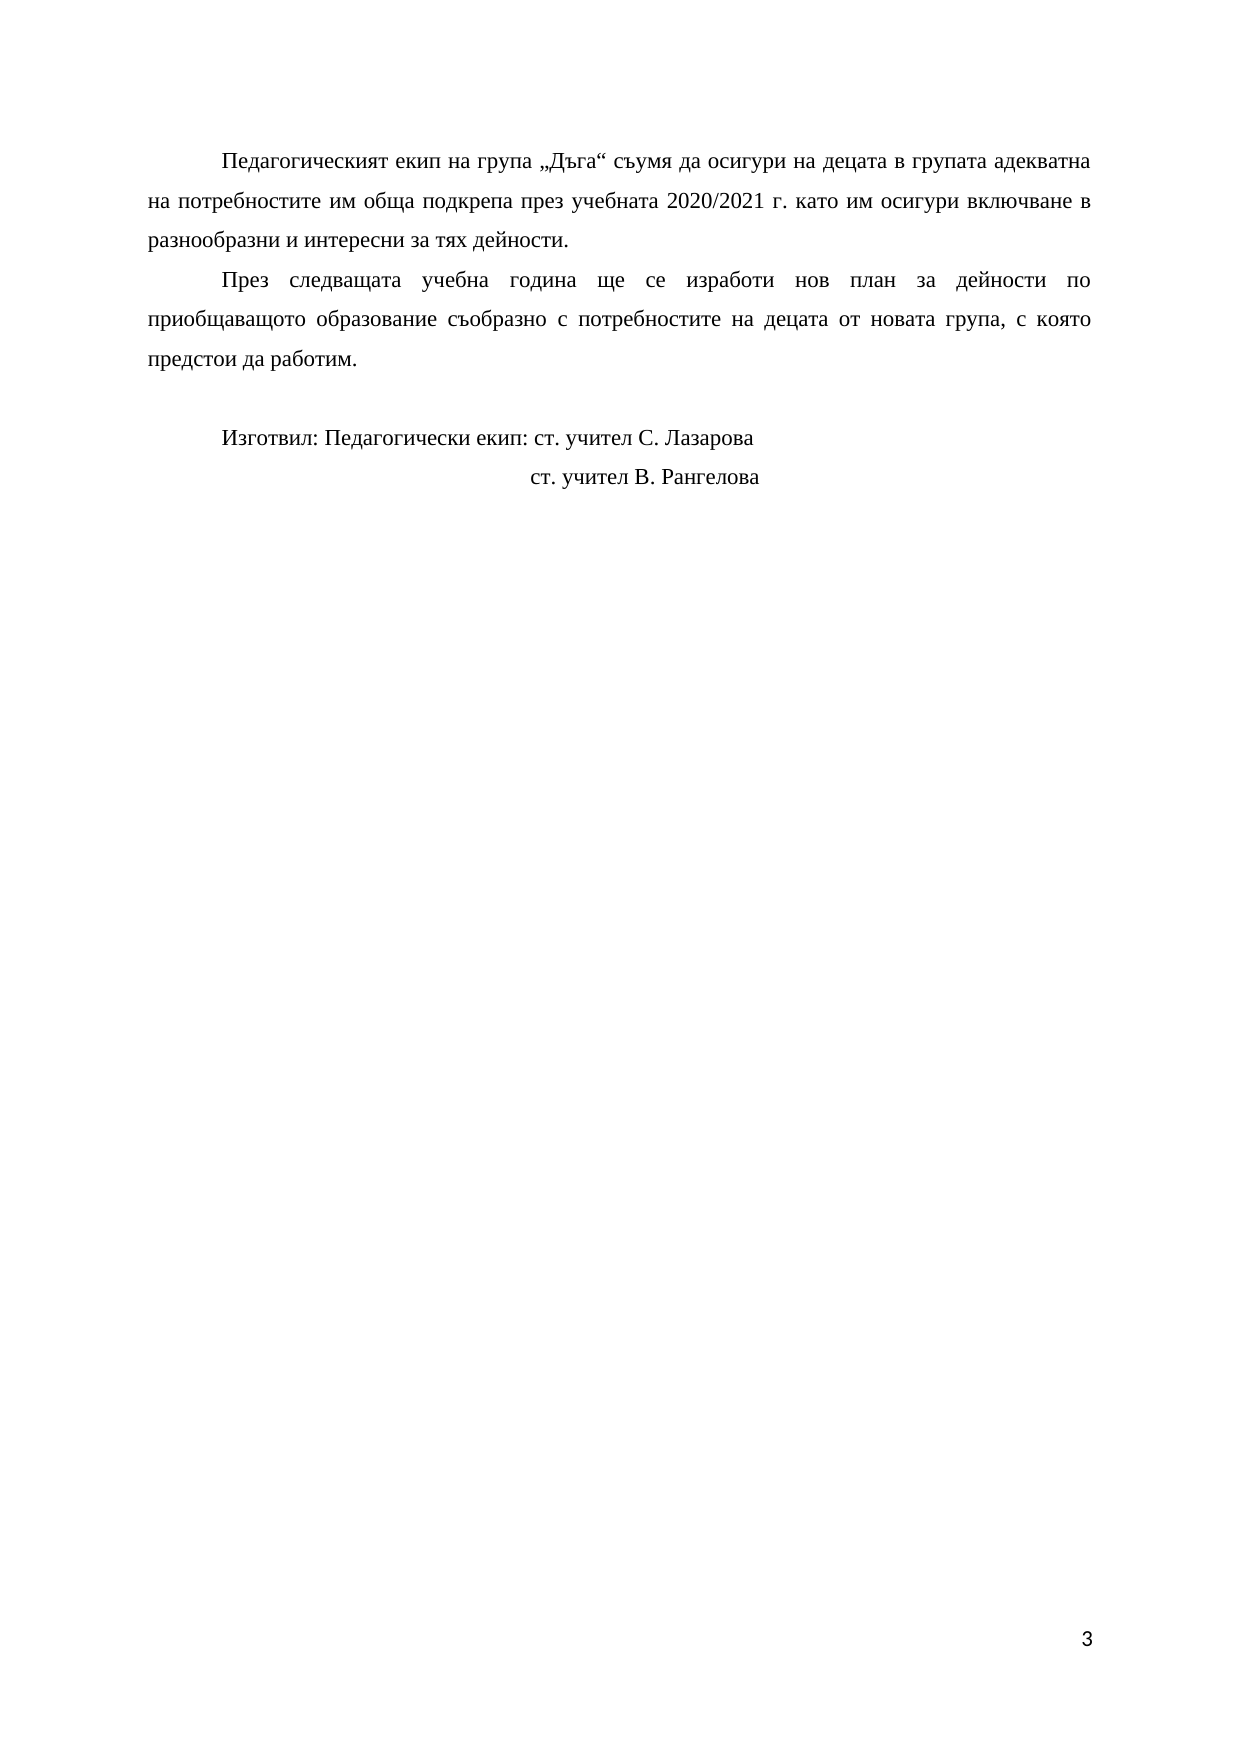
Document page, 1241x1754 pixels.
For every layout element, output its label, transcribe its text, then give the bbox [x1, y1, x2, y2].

text През следващата учебна година ще се изработи нов план за дейности по приобщаващото образование съобразно с потребностите на децата от новата група, с която предстои да работим. [148, 266, 1093, 371]
text Изготвил: Педагогически екип: ст. учител С. Лазарова [148, 424, 1093, 450]
text ст. учител В. Рангелова [148, 463, 1093, 490]
text Педагогическият екип на група „Дъга“ съумя да осигури на децата в групата адекватна на потребностите им обща подкрепа през учебната 2020/2021 г. като им осигури включване в разнообразни и интересни за тях дейности. [148, 148, 1093, 253]
